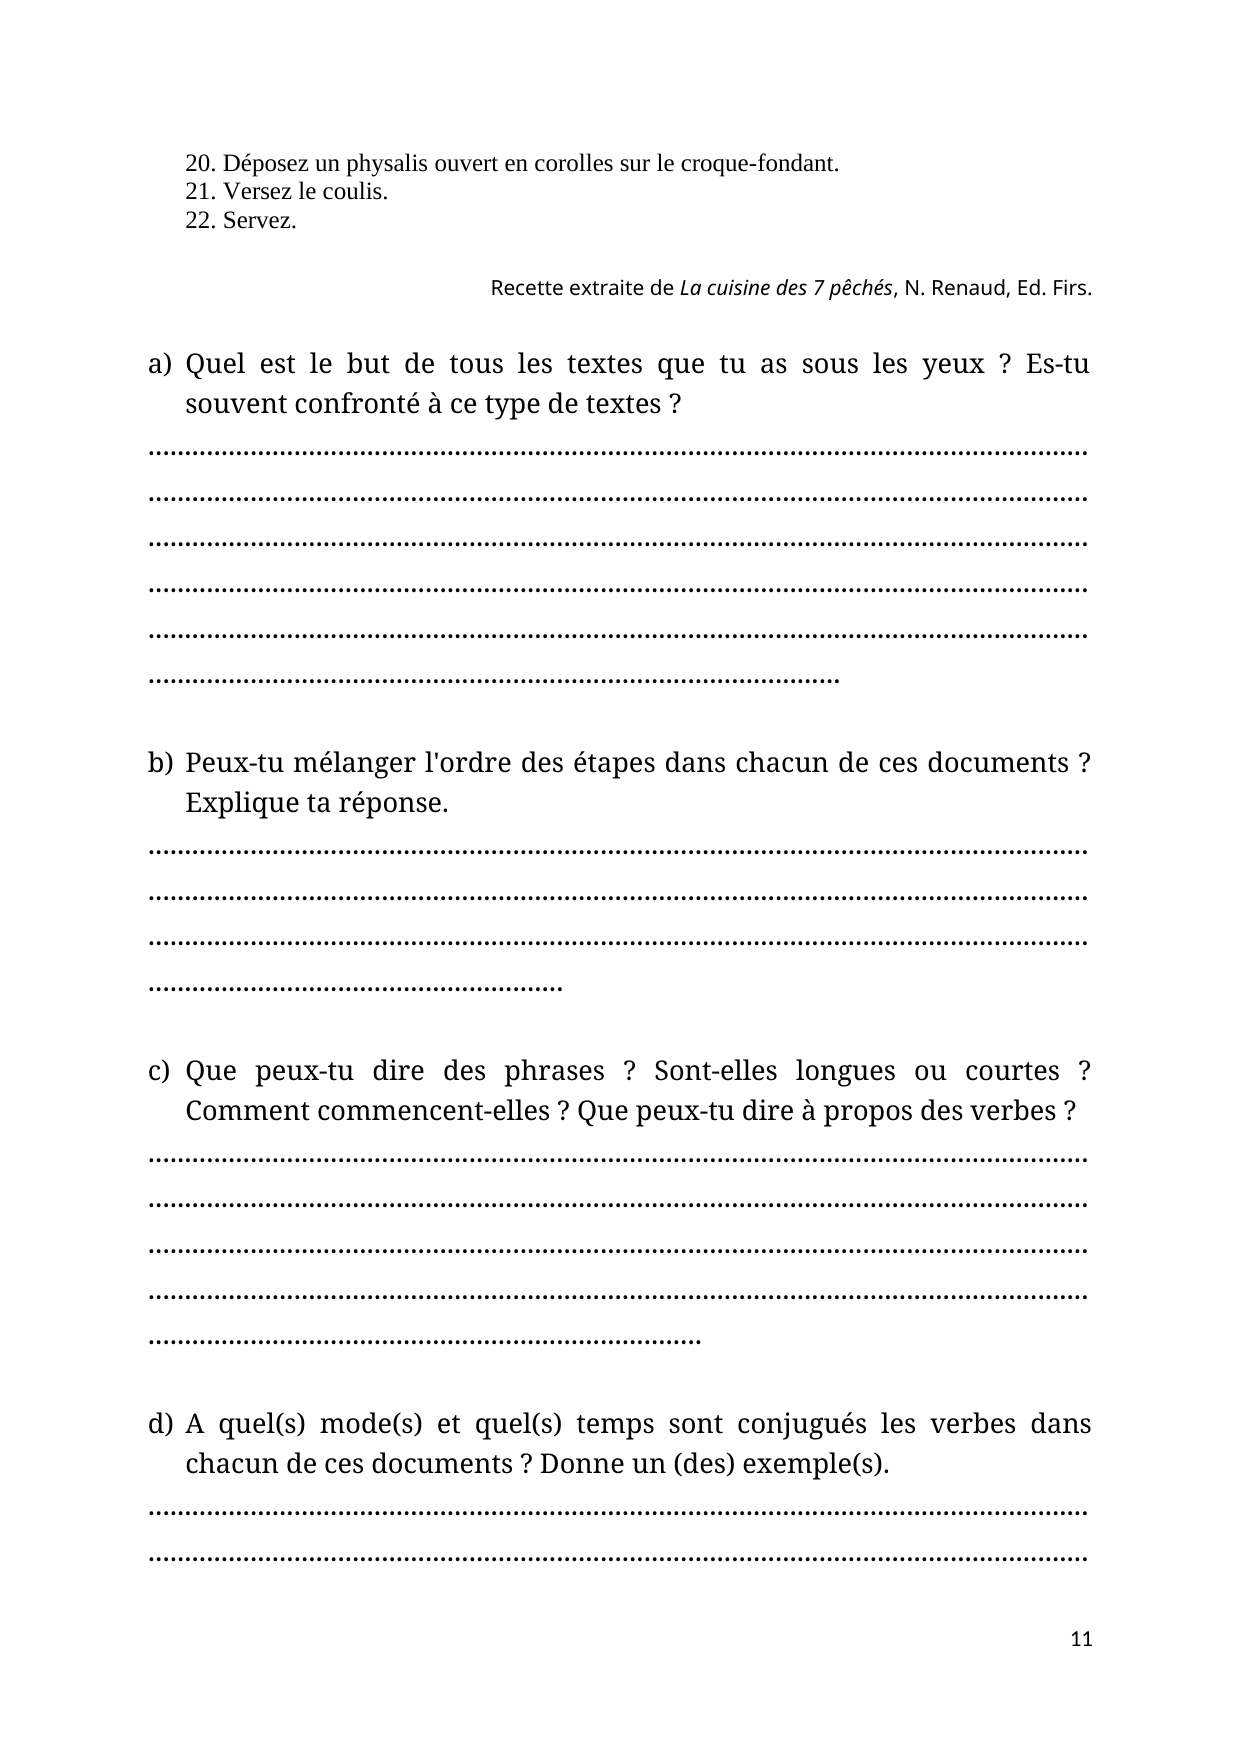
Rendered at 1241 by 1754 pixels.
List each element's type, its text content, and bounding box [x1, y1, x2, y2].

list A quel(s) mode(s) et quel(s) temps sont conjugués les verbes dans chacun de ces documents ? Donne un (des) exemple(s). [148, 1405, 1093, 1481]
list Recette extraite de La cuisine des 7 pêchés, N. Renaud, Ed. Firs. [148, 273, 1093, 301]
list ............................................................................................................................................................................................................................................................................................................................................................................................................................................................ [148, 823, 1093, 1000]
list .................................................................................................................................................................................................................................................................................................................................................................................................................................................................................................................................................................................................................................................................................................................................................................... [148, 424, 1093, 692]
list ................................................................................................................................................................................................................................................................................................................................................................................................................................................................................................................................................................................................................ [148, 1131, 1093, 1353]
list Versez le coulis. [185, 176, 1093, 205]
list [148, 1484, 1093, 1570]
list Déposez un physalis ouvert en corolles sur le croque-fondant. [185, 148, 1093, 176]
list Peux-tu mélanger l'ordre des étapes dans chacun de ces documents ? Explique ta réponse. [148, 744, 1093, 820]
list Servez. [185, 205, 1093, 234]
list Quel est le but de tous les textes que tu as sous les yeux ? Es-tu souvent confronté à ce type de textes ? [148, 345, 1093, 421]
list Que peux-tu dire des phrases ? Sont-elles longues ou courtes ? Comment commencent-elles ? Que peux-tu dire à propos des verbes ? [148, 1051, 1093, 1128]
